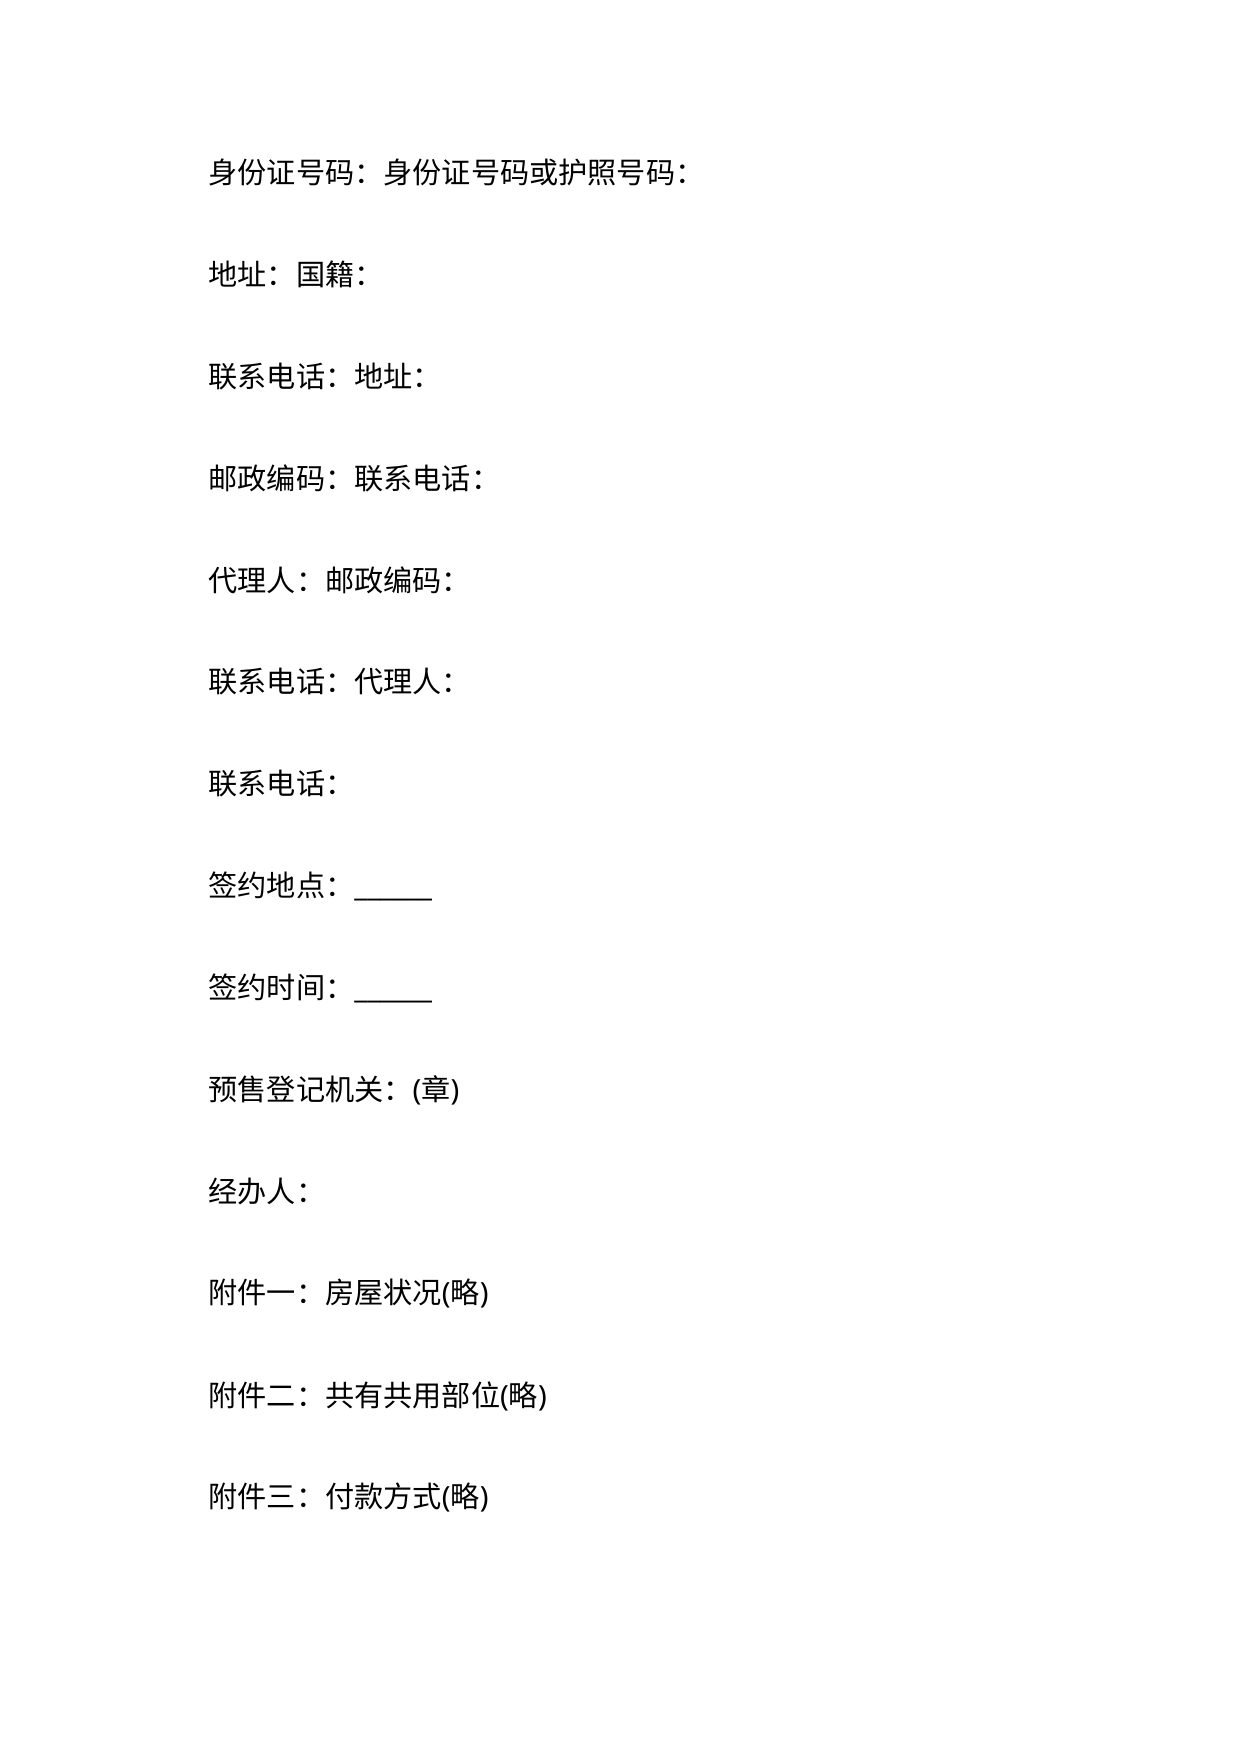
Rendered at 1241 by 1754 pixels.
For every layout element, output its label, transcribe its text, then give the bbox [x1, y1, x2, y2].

text 附件一：房屋状况(略) [150, 1270, 1090, 1312]
text 附件二：共有共用部位(略) [150, 1372, 1090, 1414]
text 联系电话： [150, 761, 1090, 803]
text 联系电话：代理人： [150, 659, 1090, 701]
text 邮政编码：联系电话： [150, 455, 1090, 498]
text 预售登记机关：(章) [150, 1066, 1090, 1109]
text 签约地点：______ [150, 862, 1090, 905]
text 附件三：付款方式(略) [150, 1474, 1090, 1516]
text 地址：国籍： [150, 252, 1090, 294]
text 联系电话：地址： [150, 353, 1090, 396]
text 身份证号码：身份证号码或护照号码： [150, 150, 1090, 192]
text 代理人：邮政编码： [150, 557, 1090, 599]
text 签约时间：______ [150, 964, 1090, 1007]
text 经办人： [150, 1168, 1090, 1211]
